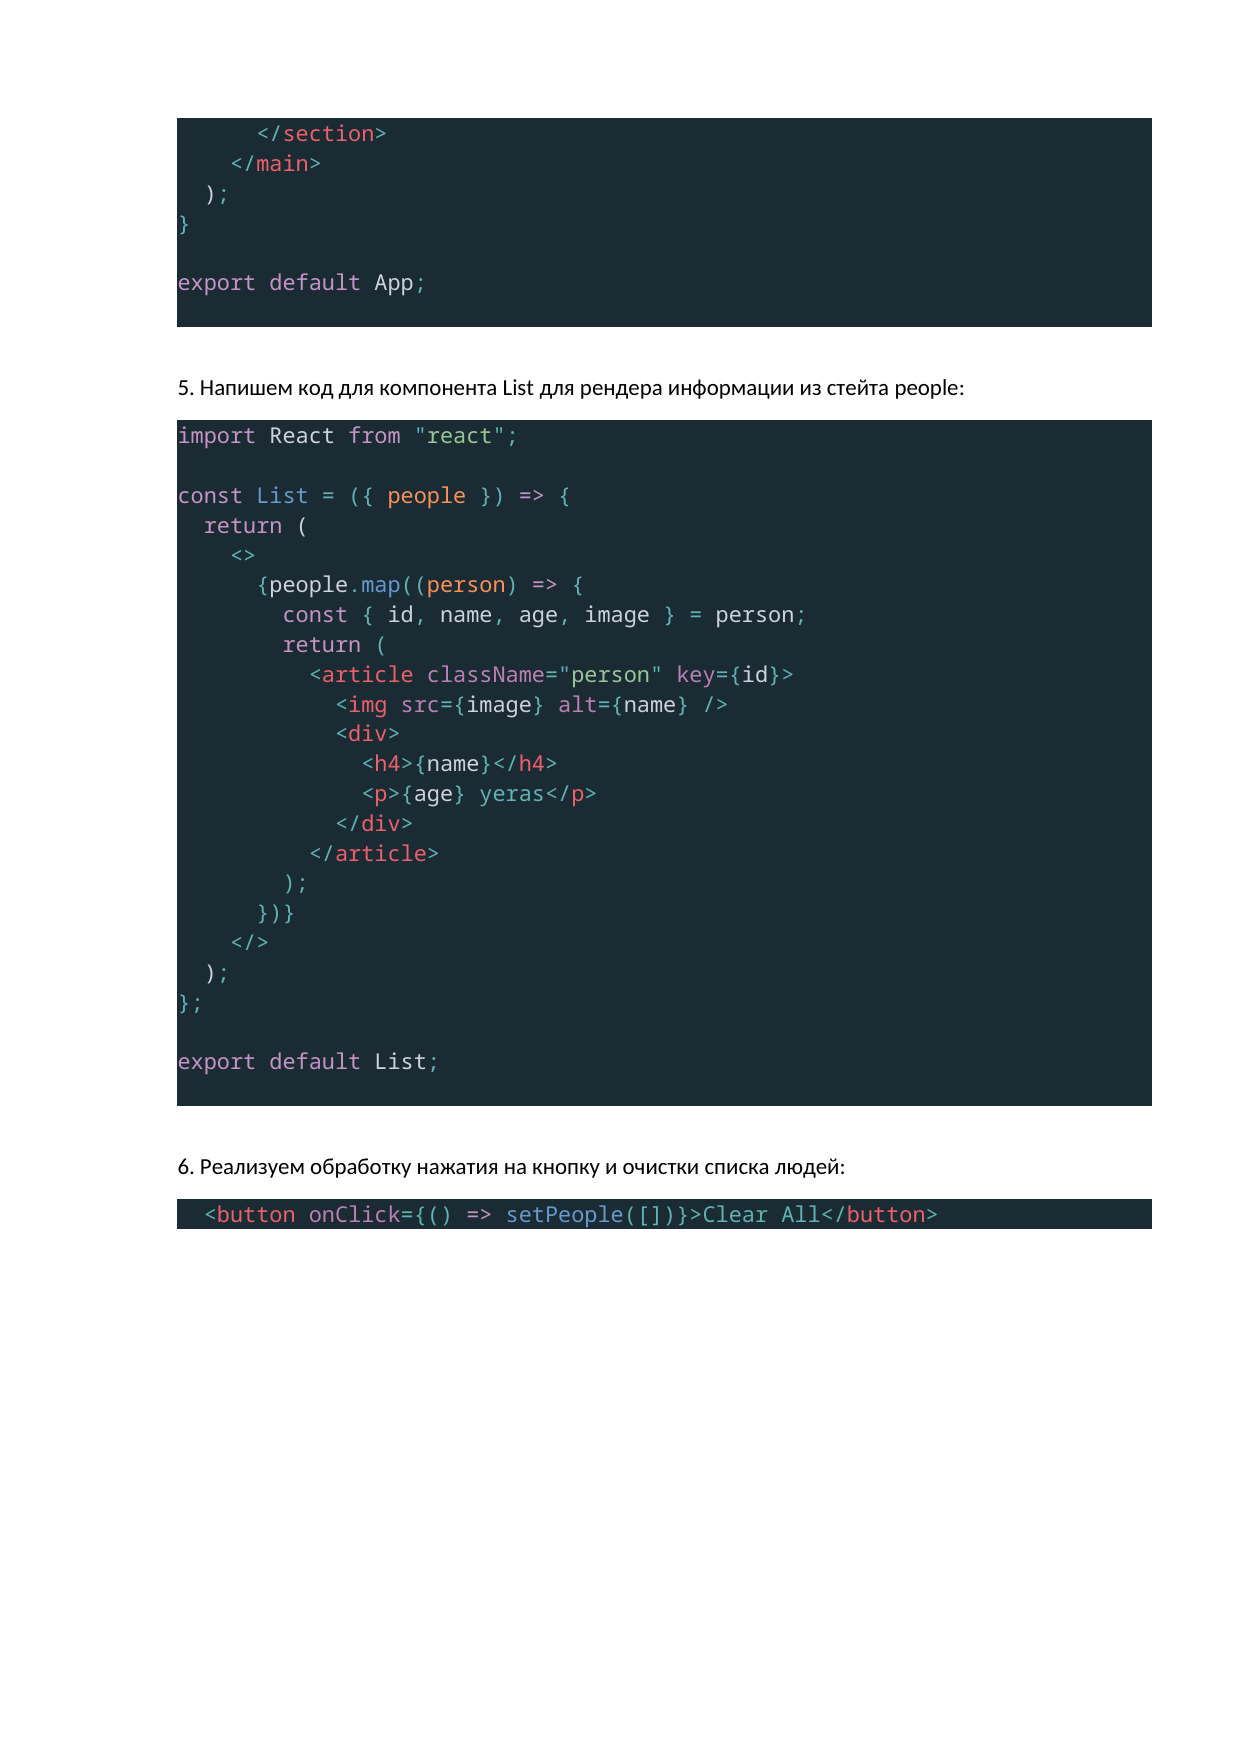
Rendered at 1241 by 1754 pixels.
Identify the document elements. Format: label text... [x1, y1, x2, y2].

text </div> [177, 808, 1152, 837]
text return ( [177, 629, 1152, 659]
text ); [177, 178, 1152, 207]
text </section> [177, 118, 1152, 148]
text } [177, 207, 1152, 237]
text <button onClick={() => setPeople([])}>Clear All</button> [177, 1199, 1152, 1229]
text <img src={image} alt={name} /> [177, 688, 1152, 718]
text <h4>{name}</h4> [177, 748, 1152, 778]
text export default App; [177, 267, 1152, 297]
text export default List; [177, 1046, 1152, 1076]
text import React from "react"; [177, 420, 1152, 450]
text return ( [177, 510, 1152, 539]
text {people.map((person) => { [177, 569, 1152, 599]
text </main> [177, 148, 1152, 178]
text <article className="person" key={id}> [177, 659, 1152, 688]
text <p>{age} yeras</p> [177, 778, 1152, 808]
text const List = ({ people }) => { [177, 480, 1152, 510]
text 6. Реализуем обработку нажатия на кнопку и очистки списка людей: [177, 1152, 1152, 1181]
text })} [177, 897, 1152, 927]
text <> [177, 539, 1152, 569]
text const { id, name, age, image } = person; [177, 599, 1152, 629]
text 5. Напишем код для компонента List для рендера информации из стейта people: [177, 373, 1152, 402]
text <div> [177, 718, 1152, 748]
text </> [177, 927, 1152, 957]
text </article> [177, 837, 1152, 867]
text ); [177, 867, 1152, 897]
text ); [177, 957, 1152, 986]
text }; [177, 986, 1152, 1016]
